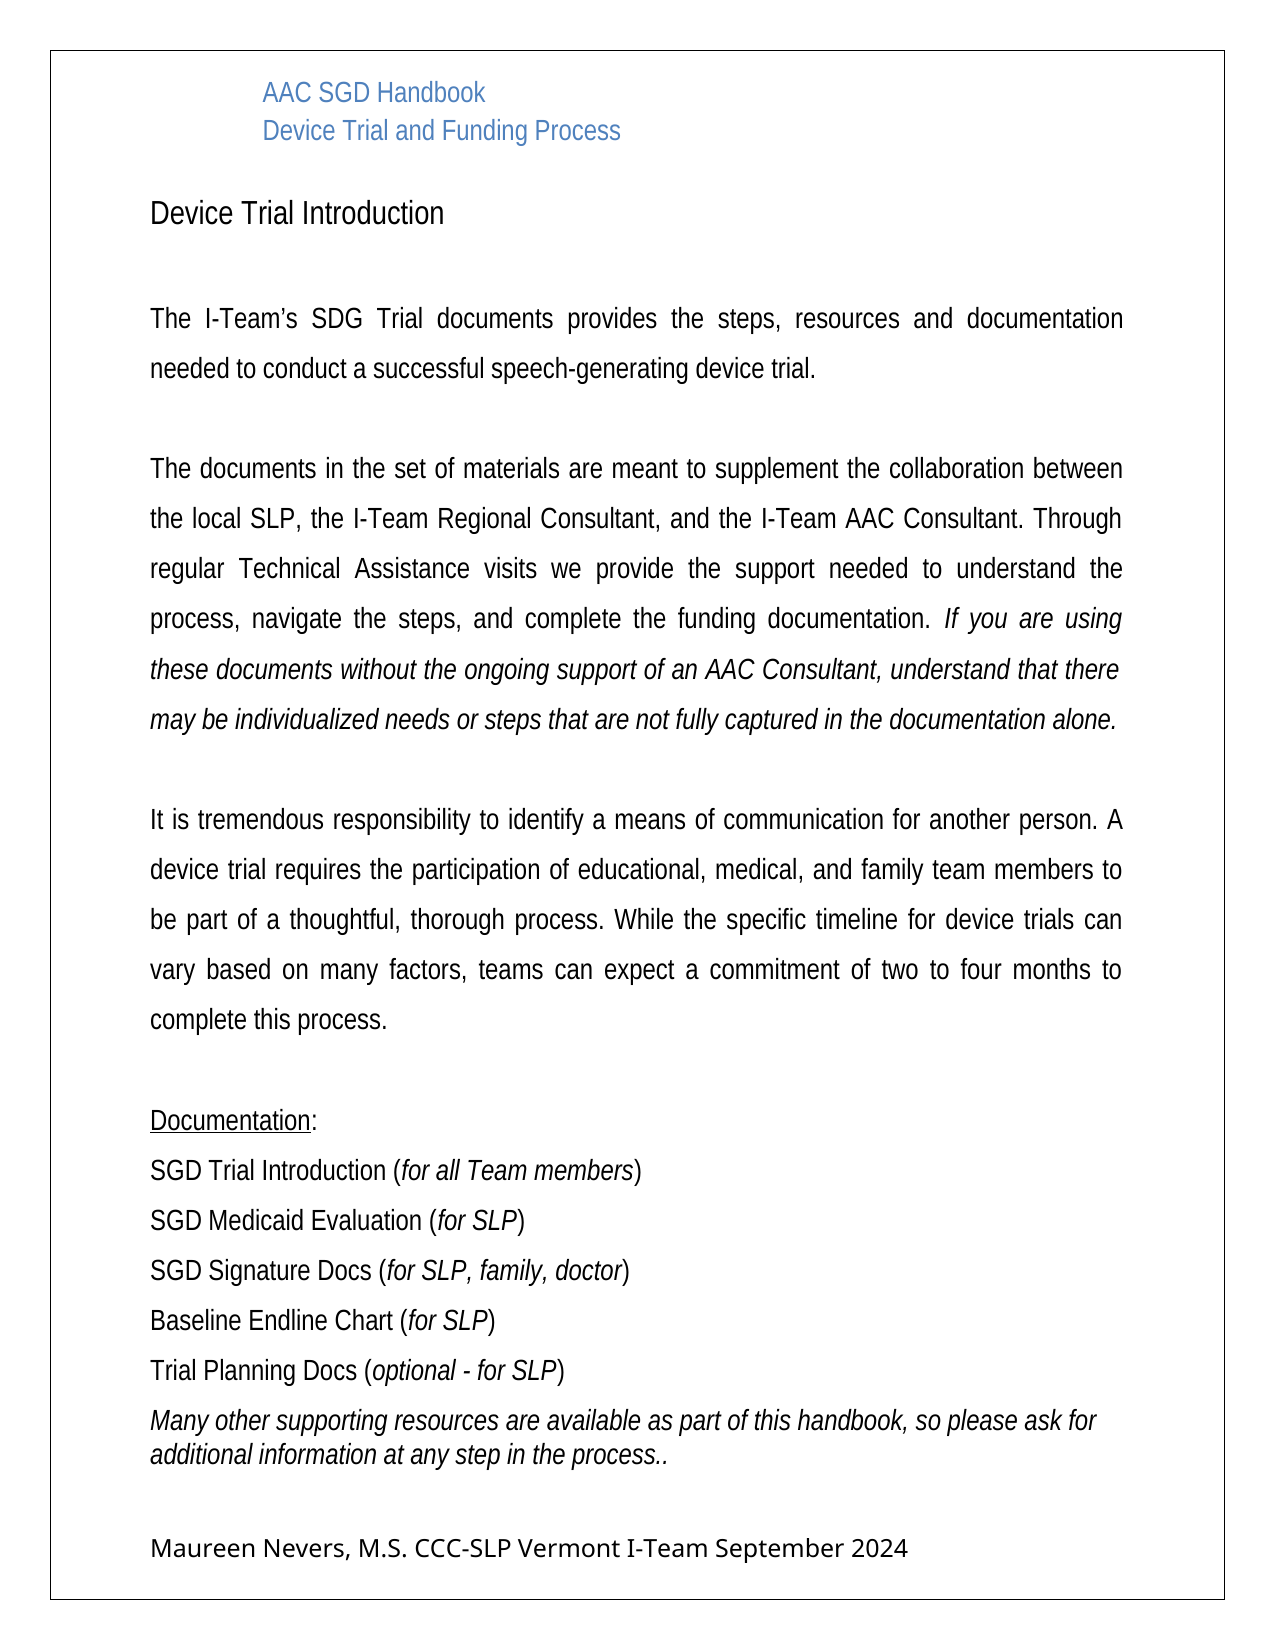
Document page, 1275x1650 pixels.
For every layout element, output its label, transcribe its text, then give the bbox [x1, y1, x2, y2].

text Many other supporting resources are available as part of this handbook, so please ask for additional information at any step in the process.. [150, 1403, 1125, 1470]
text The documents in the set of materials are meant to supplement the collaboration between the local SLP, the I-Team Regional Consultant, and the I-Team AAC Consultant. Through regular Technical Assistance visits we provide the support needed to understand the process, navigate the steps, and complete the funding documentation. If you are using these documents without the ongoing support of an AAC Consultant, understand that there may be individualized needs or steps that are not fully captured in the documentation alone. [150, 451, 1125, 735]
text SGD Trial Introduction (for all Team members) [150, 1153, 1125, 1186]
text Baseline Endline Chart (for SLP) [150, 1303, 1125, 1337]
text SGD Signature Docs (for SLP, family, doctor) [150, 1253, 1125, 1286]
text It is tremendous responsibility to identify a means of communication for another person. A device trial requires the participation of educational, medical, and family team members to be part of a thoughtful, thorough process. While the specific timeline for device trials can vary based on many factors, teams can expect a commitment of two to four months to complete this process. [150, 802, 1125, 1036]
text The I-Team’s SDG Trial documents provides the steps, resources and documentation needed to conduct a successful speech-generating device trial. [150, 301, 1125, 384]
text Documentation: [150, 1103, 1125, 1136]
text SGD Medicaid Evaluation (for SLP) [150, 1203, 1125, 1236]
text Device Trial Introduction [150, 193, 1125, 231]
text Trial Planning Docs (optional - for SLP) [150, 1353, 1125, 1387]
